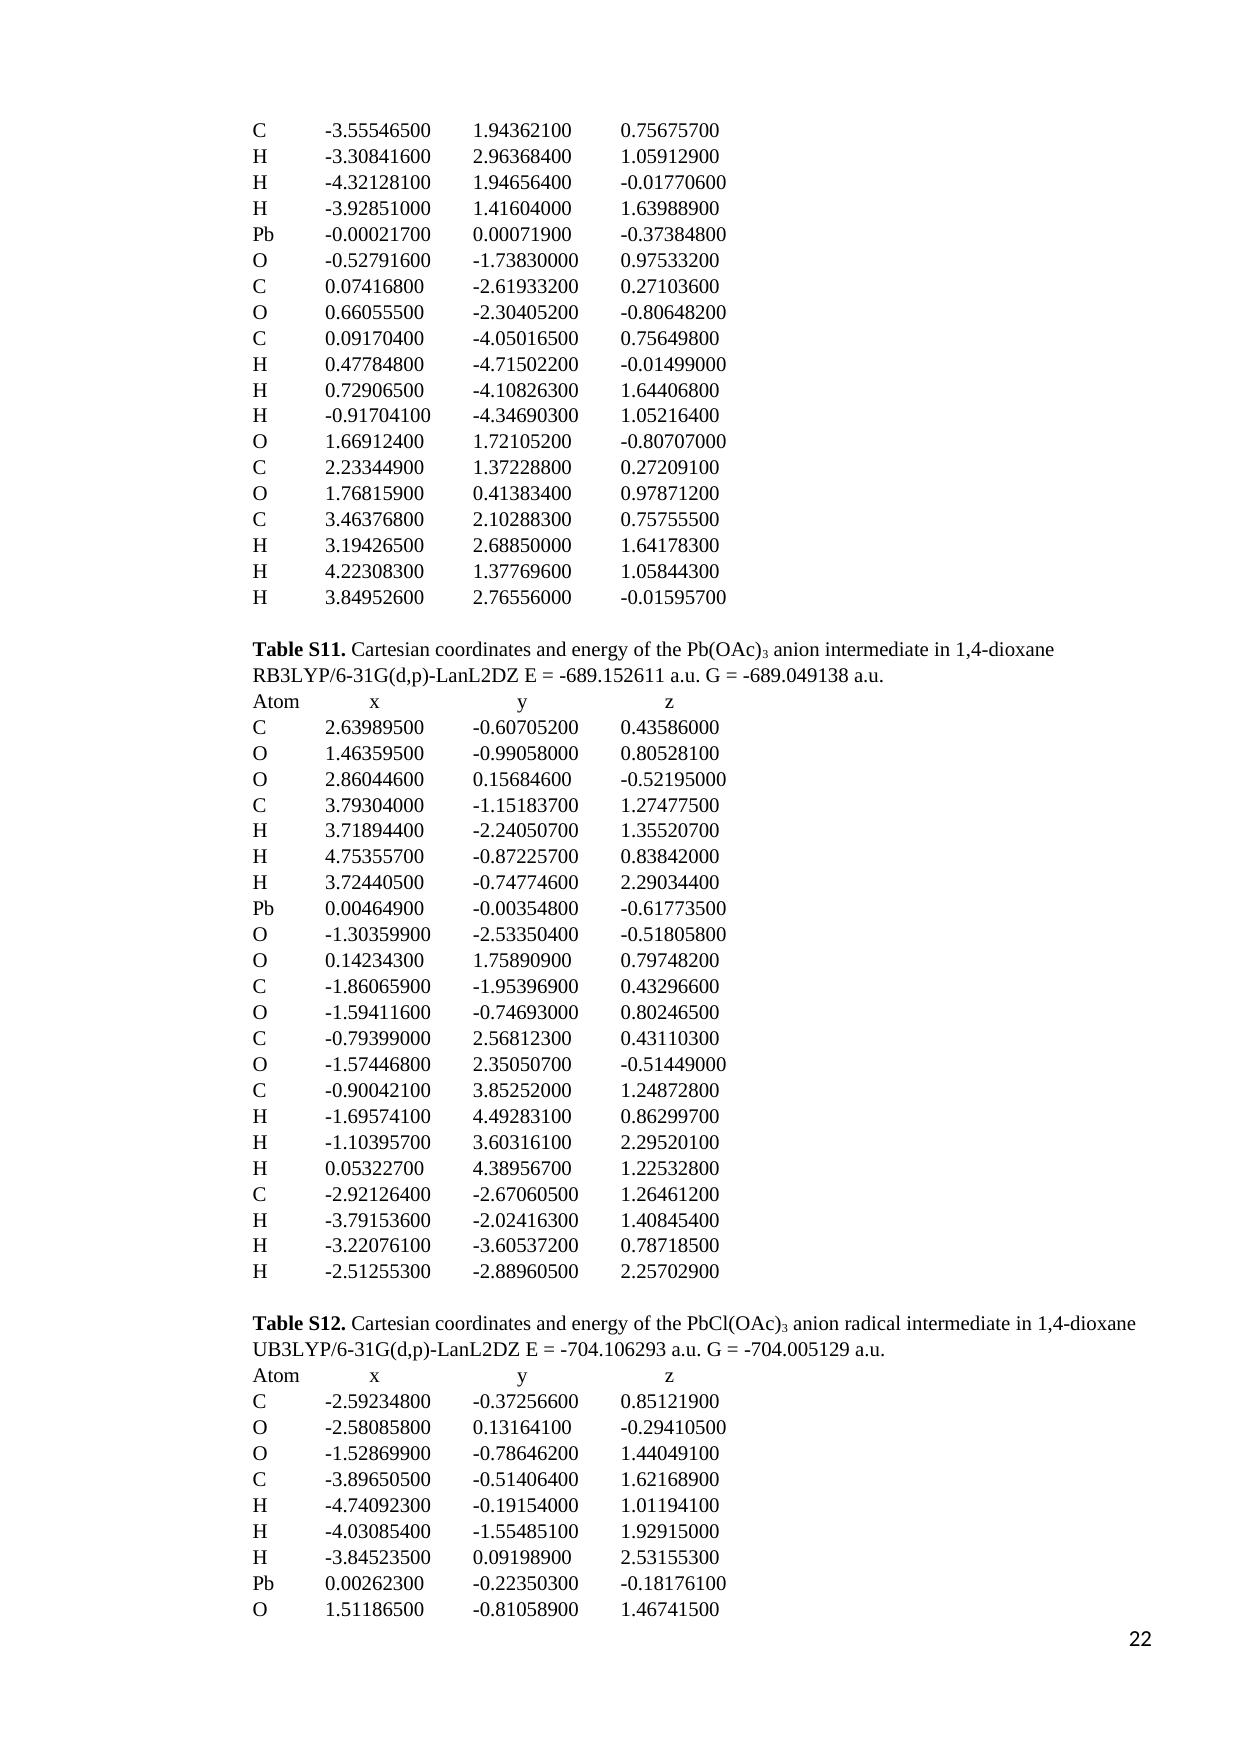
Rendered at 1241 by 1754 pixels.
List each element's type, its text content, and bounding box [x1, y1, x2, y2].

list C -3.89650500 -0.51406400 1.62168900 [252, 1467, 1152, 1491]
list O 1.66912400 1.72105200 -0.80707000 [252, 429, 1152, 453]
list O -1.59411600 -0.74693000 0.80246500 [252, 1000, 1152, 1024]
list C -0.79399000 2.56812300 0.43110300 [252, 1026, 1152, 1050]
list O -1.57446800 2.35050700 -0.51449000 [252, 1052, 1152, 1076]
list H 3.84952600 2.76556000 -0.01595700 [252, 585, 1152, 609]
list O 0.14234300 1.75890900 0.79748200 [252, 948, 1152, 972]
list Pb 0.00262300 -0.22350300 -0.18176100 [252, 1571, 1152, 1595]
list C 3.79304000 -1.15183700 1.27477500 [252, 792, 1152, 817]
list H 4.22308300 1.37769600 1.05844300 [252, 559, 1152, 583]
list H 3.71894400 -2.24050700 1.35520700 [252, 818, 1152, 842]
list H 0.05322700 4.38956700 1.22532800 [252, 1156, 1152, 1180]
list H -1.10395700 3.60316100 2.29520100 [252, 1130, 1152, 1154]
list C 3.46376800 2.10288300 0.75755500 [252, 507, 1152, 531]
list Pb -0.00021700 0.00071900 -0.37384800 [252, 222, 1152, 246]
list H -3.79153600 -2.02416300 1.40845400 [252, 1207, 1152, 1232]
list C 0.07416800 -2.61933200 0.27103600 [252, 274, 1152, 298]
list H 4.75355700 -0.87225700 0.83842000 [252, 844, 1152, 868]
list C -2.92126400 -2.67060500 1.26461200 [252, 1182, 1152, 1206]
list C -2.59234800 -0.37256600 0.85121900 [252, 1389, 1152, 1413]
list H -4.03085400 -1.55485100 1.92915000 [252, 1519, 1152, 1543]
list C 0.09170400 -4.05016500 0.75649800 [252, 326, 1152, 350]
list H -4.32128100 1.94656400 -0.01770600 [252, 170, 1152, 194]
list Pb 0.00464900 -0.00354800 -0.61773500 [252, 896, 1152, 920]
list H 0.47784800 -4.71502200 -0.01499000 [252, 352, 1152, 376]
list O -1.30359900 -2.53350400 -0.51805800 [252, 922, 1152, 946]
list H -0.91704100 -4.34690300 1.05216400 [252, 403, 1152, 427]
list C 2.63989500 -0.60705200 0.43586000 [252, 715, 1152, 739]
list H -3.84523500 0.09198900 2.53155300 [252, 1545, 1152, 1569]
list H 3.19426500 2.68850000 1.64178300 [252, 533, 1152, 557]
list O 0.66055500 -2.30405200 -0.80648200 [252, 300, 1152, 324]
list C -0.90042100 3.85252000 1.24872800 [252, 1078, 1152, 1102]
list O 2.86044600 0.15684600 -0.52195000 [252, 767, 1152, 791]
list H -3.92851000 1.41604000 1.63988900 [252, 196, 1152, 220]
list O 1.51186500 -0.81058900 1.46741500 [252, 1597, 1152, 1621]
list H -3.30841600 2.96368400 1.05912900 [252, 144, 1152, 168]
list H 0.72906500 -4.10826300 1.64406800 [252, 377, 1152, 402]
list C -3.55546500 1.94362100 0.75675700 [252, 118, 1152, 142]
list O -0.52791600 -1.73830000 0.97533200 [252, 248, 1152, 272]
list Table S12. Cartesian coordinates and energy of the PbCl(OAc)3 anion radical intermediate in 1,4-dioxane [252, 1311, 1152, 1335]
list H 3.72440500 -0.74774600 2.29034400 [252, 870, 1152, 894]
list C 2.23344900 1.37228800 0.27209100 [252, 455, 1152, 479]
list H -4.74092300 -0.19154000 1.01194100 [252, 1493, 1152, 1517]
list H -1.69574100 4.49283100 0.86299700 [252, 1104, 1152, 1128]
list H -2.51255300 -2.88960500 2.25702900 [252, 1259, 1152, 1283]
list O -1.52869900 -0.78646200 1.44049100 [252, 1441, 1152, 1465]
list Atom x y z [252, 1363, 1152, 1387]
list O 1.46359500 -0.99058000 0.80528100 [252, 741, 1152, 765]
list Table S11. Cartesian coordinates and energy of the Pb(OAc)3 anion intermediate in 1,4-dioxane [252, 637, 1152, 661]
list O -2.58085800 0.13164100 -0.29410500 [252, 1415, 1152, 1439]
list C -1.86065900 -1.95396900 0.43296600 [252, 974, 1152, 998]
list H -3.22076100 -3.60537200 0.78718500 [252, 1233, 1152, 1257]
list Atom x y z [252, 689, 1152, 713]
list UB3LYP/6-31G(d,p)-LanL2DZ E = -704.106293 a.u. G = -704.005129 a.u. [252, 1337, 1152, 1361]
list RB3LYP/6-31G(d,p)-LanL2DZ E = -689.152611 a.u. G = -689.049138 a.u. [252, 663, 1152, 687]
list O 1.76815900 0.41383400 0.97871200 [252, 481, 1152, 505]
